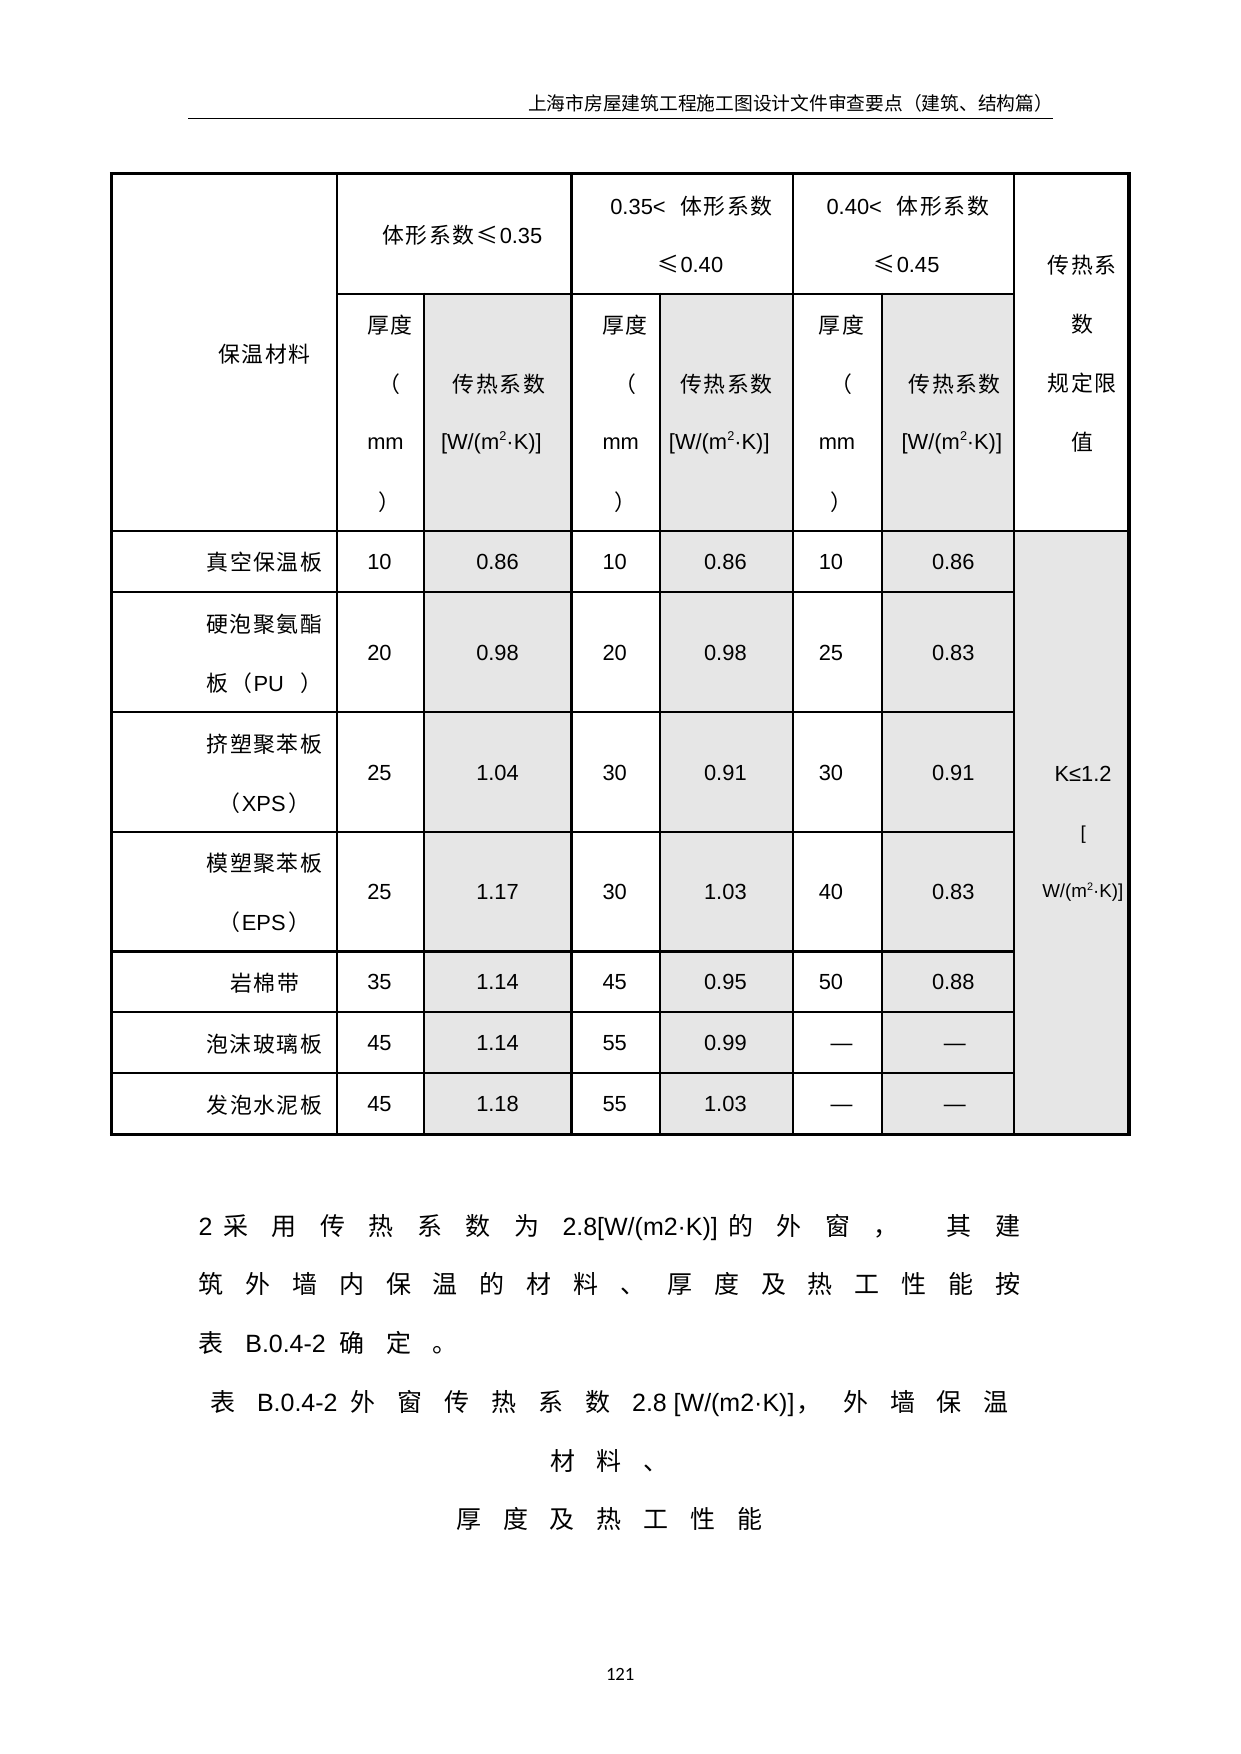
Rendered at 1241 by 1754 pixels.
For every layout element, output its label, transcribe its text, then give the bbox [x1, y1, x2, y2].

table_cell 0.86 [425, 532, 570, 591]
table_cell 45 [338, 1013, 423, 1072]
table_cell 0.95 [661, 953, 792, 1011]
table_cell 55 [573, 1013, 659, 1072]
table_cell 55 [573, 1074, 659, 1133]
table_cell 10 [338, 532, 423, 591]
text 2采用传热系数为2.8[W/(m2·K)]的外窗， 其建筑外墙内保温的材料、厚度及热工性能按表B.0.4-2确定。 [198, 1195, 1042, 1371]
table_cell 硬泡聚氨酯板（PU） [113, 593, 336, 711]
table_cell — [883, 1074, 1013, 1133]
text 厚度及热工性能 [198, 1488, 1042, 1547]
table_cell 30 [573, 833, 659, 950]
table_header 0.40<体形系数≤0.45 [794, 175, 1013, 293]
table_cell 1.04 [425, 713, 570, 831]
table_cell 厚度 （mm） [573, 295, 659, 530]
table_cell 35 [338, 953, 423, 1011]
table_cell 0.86 [661, 532, 792, 591]
table_cell 0.98 [661, 593, 792, 711]
table_cell 1.03 [661, 833, 792, 950]
table_cell 岩棉带 [113, 953, 336, 1011]
table_cell 0.83 [883, 593, 1013, 711]
table_cell 1.03 [661, 1074, 792, 1133]
table_cell 40 [794, 833, 881, 950]
table_cell 模塑聚苯板（EPS） [113, 833, 336, 950]
table_cell 0.91 [661, 713, 792, 831]
table_cell 真空保温板 [113, 532, 336, 591]
table_cell 0.86 [883, 532, 1013, 591]
table_cell 50 [794, 953, 881, 1011]
table_cell 0.83 [883, 833, 1013, 950]
table_cell 25 [794, 593, 881, 711]
table_cell 厚度 （mm） [794, 295, 881, 530]
table_cell — [794, 1013, 881, 1072]
table_cell 20 [338, 593, 423, 711]
table_cell 20 [573, 593, 659, 711]
table_header 传热系数 规定限值 [1015, 175, 1127, 530]
table_cell 1.17 [425, 833, 570, 950]
table_cell 30 [794, 713, 881, 831]
table_cell K≤1.2 [W/(m2·K)] [1015, 532, 1127, 1133]
table_header 保温材料 [113, 175, 336, 530]
table_cell 0.88 [883, 953, 1013, 1011]
table_cell 1.18 [425, 1074, 570, 1133]
table_cell 厚度 （mm） [338, 295, 423, 530]
table_cell 0.91 [883, 713, 1013, 831]
table_header 0.35<体形系数≤0.40 [573, 175, 792, 293]
table_cell 传热系数 [W/(m2·K)] [425, 295, 570, 530]
table_header 体形系数≤0.35 [338, 175, 570, 293]
table_cell 1.14 [425, 1013, 570, 1072]
table_cell 30 [573, 713, 659, 831]
table_cell 45 [573, 953, 659, 1011]
table_cell 泡沫玻璃板 [113, 1013, 336, 1072]
table_cell — [883, 1013, 1013, 1072]
table_cell 传热系数[W/(m2·K)] [883, 295, 1013, 530]
text 表B.0.4-2 外窗传热系数2.8 [W/(m2·K)]，外墙保温材料、 [198, 1371, 1042, 1488]
table_cell 25 [338, 833, 423, 950]
table_cell 45 [338, 1074, 423, 1133]
table_cell 10 [794, 532, 881, 591]
table_cell — [794, 1074, 881, 1133]
table_cell 1.14 [425, 953, 570, 1011]
table_cell 传热系数 [W/(m2·K)] [661, 295, 792, 530]
table_cell 发泡水泥板 [113, 1074, 336, 1133]
table_cell 挤塑聚苯板（XPS） [113, 713, 336, 831]
table_cell 0.99 [661, 1013, 792, 1072]
table_cell 10 [573, 532, 659, 591]
table_cell 0.98 [425, 593, 570, 711]
table_cell 25 [338, 713, 423, 831]
